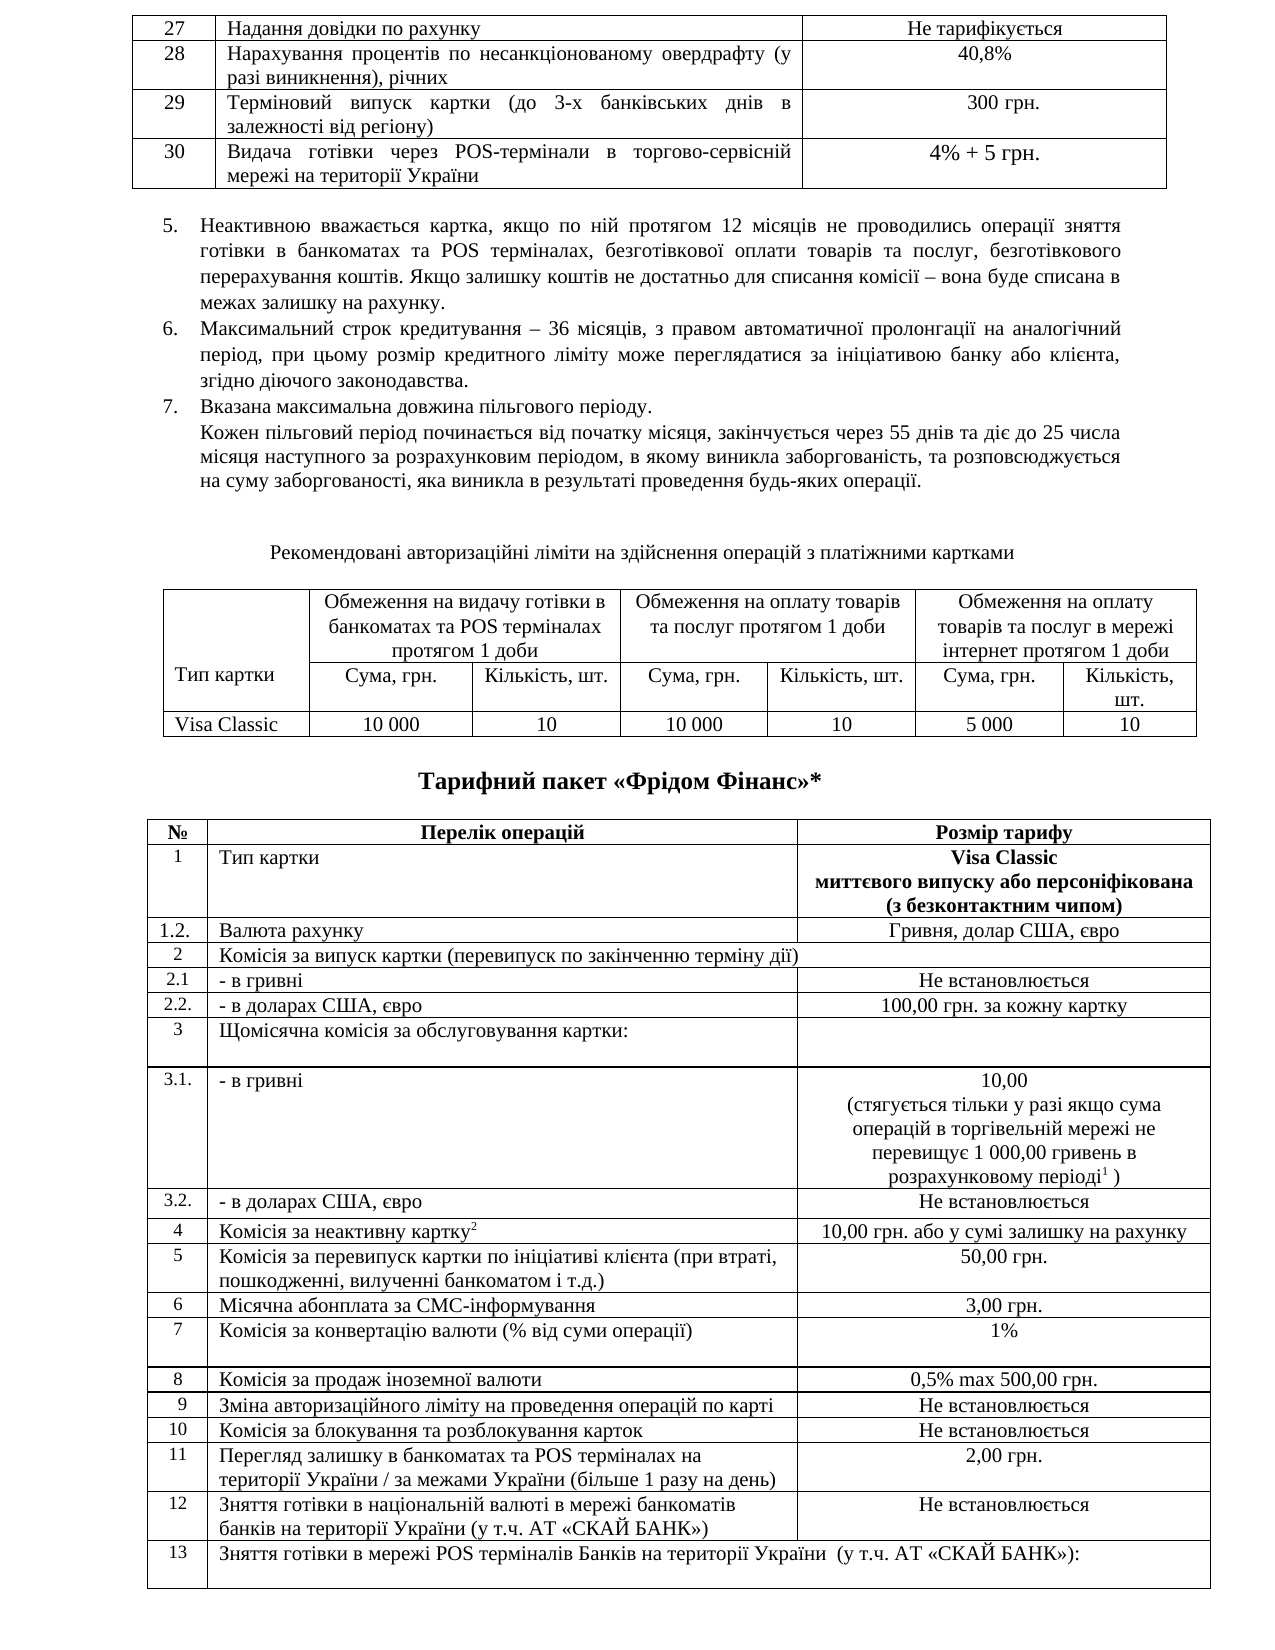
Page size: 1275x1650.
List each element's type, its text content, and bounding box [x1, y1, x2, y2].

table_cell Visa Classic миттєвого випуску або персоніфікована (з безконтактним чипом) [798, 845, 1210, 917]
table_cell 5 000 [916, 712, 1063, 736]
table_cell 3.1. [148, 1068, 207, 1188]
table_cell Не встановлюється [798, 1492, 1210, 1540]
table_cell Кількість, шт. [768, 663, 915, 711]
table_cell 3,00 грн. [798, 1293, 1210, 1317]
table_header № [148, 820, 207, 844]
table_cell 10 [148, 1418, 207, 1442]
table_cell 10 000 [621, 712, 767, 736]
table_cell 2.1 [148, 968, 207, 992]
list Максимальний строк кредитування – 36 місяців, з правом автоматичної пролонгації на аналогічний період, при цьому розмір кредитного ліміту може переглядатися за ініціативою банку або клієнта, згідно діючого законодавства. [162, 316, 1122, 392]
table_header Обмеження на оплату товарів та послуг в мережі інтернет протягом 1 доби [916, 590, 1196, 662]
table_cell 8 [148, 1368, 207, 1391]
table_cell 5 [148, 1244, 207, 1292]
table_cell Не встановлюється [798, 1189, 1210, 1218]
table_cell Не встановлюється [798, 1393, 1210, 1417]
table_cell Комісія за випуск картки (перевипуск по закінченню терміну дії) [208, 943, 1210, 967]
table_cell 10,00 (стягується тільки у разі якщо сума операцій в торгівельній мережі не перевищує 1 000,00 гривень в розрахунковому періоді1 ) [798, 1068, 1210, 1188]
table_cell 13 [148, 1541, 207, 1588]
table_cell Місячна абонплата за СМС-інформування [208, 1293, 797, 1317]
table_cell Комісія за неактивну картку2 [208, 1219, 797, 1243]
table_cell 40,8% [803, 41, 1166, 89]
table_cell - в гривні [208, 968, 797, 992]
table_cell 100,00 грн. за кожну картку [798, 993, 1210, 1017]
table_cell Перегляд залишку в банкоматах та POS терміналах на території України / за межами України (більше 1 разу на день) [208, 1443, 797, 1491]
table_cell 10 [768, 712, 915, 736]
list Неактивною вважається картка, якщо по ній протягом 12 місяців не проводились операції зняття готівки в банкоматах та POS терміналах, безготівкової оплати товарів та послуг, безготівкового перерахування коштів. Якщо залишку коштів не достатньо для списання комісії – вона буде списана в межах залишку на рахунку. [162, 212, 1122, 314]
table_header Перелік операцій [208, 820, 797, 844]
table_cell [798, 1018, 1210, 1066]
table_cell 4% + 5 грн. [803, 139, 1166, 187]
table_cell Комісія за блокування та розблокування карток [208, 1418, 797, 1442]
text Рекомендовані авторизаційні ліміти на здійснення операцій з платіжними картками [118, 540, 1122, 564]
table_cell Надання довідки по рахунку [216, 16, 802, 40]
table_cell 1.2. [148, 918, 207, 942]
text Тарифний пакет «Фрідом Фінанс»* [118, 766, 1122, 794]
table_cell Не встановлюється [798, 1418, 1210, 1442]
table_cell Валюта рахунку [208, 918, 797, 942]
table_cell 1% [798, 1318, 1210, 1366]
table_cell 11 [148, 1443, 207, 1491]
table_cell Комісія за конвертацію валюти (% від суми операції) [208, 1318, 797, 1366]
list Вказана максимальна довжина пільгового періоду. [162, 394, 1122, 418]
text Кожен пільговий період починається від початку місяця, закінчується через 55 днів та діє до 25 числа місяця наступного за розрахунковим періодом, в якому виникла заборгованість, та розповсюджується на суму заборгованості, яка виникла в результаті проведення будь-яких операції. [200, 420, 1122, 492]
table_header Розмір тарифу [798, 820, 1210, 844]
table_cell 3 [148, 1018, 207, 1066]
table_cell Видача готівки через POS-термінали в торгово-сервісній мережі на території України [216, 139, 802, 187]
table_cell 3.2. [148, 1189, 207, 1218]
table_cell Кількість, шт. [473, 663, 620, 711]
table_cell Сума, грн. [916, 663, 1063, 711]
table_cell Тип картки [208, 845, 797, 917]
table_cell Щомісячна комісія за обслуговування картки: [208, 1018, 797, 1066]
table_header Тип картки [164, 590, 309, 711]
table_cell 10 [473, 712, 620, 736]
table_cell 50,00 грн. [798, 1244, 1210, 1292]
table_cell Нарахування процентів по несанкціонованому овердрафту (у разі виникнення), річних [216, 41, 802, 89]
table_cell Сума, грн. [310, 663, 472, 711]
table_cell Зняття готівки в національній валюті в мережі банкоматів банків на території України (у т.ч. АТ «СКАЙ БАНК») [208, 1492, 797, 1540]
table_header Обмеження на оплату товарів та послуг протягом 1 доби [621, 590, 915, 662]
table_cell Visa Classic [164, 712, 309, 736]
table_cell 28 [133, 41, 215, 89]
table_cell 10 [1064, 712, 1196, 736]
table_cell 2.2. [148, 993, 207, 1017]
table_cell 7 [148, 1318, 207, 1366]
table_cell 30 [133, 139, 215, 187]
table_cell Не тарифікується [803, 16, 1166, 40]
table_cell 6 [148, 1293, 207, 1317]
table_cell Зняття готівки в мережі POS терміналів Банків на території України (у т.ч. АТ «СКАЙ БАНК»): [208, 1541, 1210, 1588]
table_cell Терміновий випуск картки (до 3-х банківських днів в залежності від регіону) [216, 90, 802, 138]
table_cell грн. [803, 90, 1166, 138]
table_cell Комісія за перевипуск картки по ініціативі клієнта (при втраті, пошкодженні, вилученні банкоматом і т.д.) [208, 1244, 797, 1292]
table_cell 10,00 грн. або у сумі залишку на рахунку [798, 1219, 1210, 1243]
table_cell 1 [148, 845, 207, 917]
table_cell Гривня, долар США, євро [798, 918, 1210, 942]
table_cell 4 [148, 1219, 207, 1243]
table_cell Не встановлюється [798, 968, 1210, 992]
table_cell 2 [148, 943, 207, 967]
table_cell Сума, грн. [621, 663, 767, 711]
table_cell 9 [148, 1393, 207, 1417]
table_cell Кількість, шт. [1064, 663, 1196, 711]
table_cell Зміна авторизаційного ліміту на проведення операцій по карті [208, 1393, 797, 1417]
table_cell 2,00 грн. [798, 1443, 1210, 1491]
table_cell Комісія за продаж іноземної валюти [208, 1368, 797, 1391]
table_cell - в доларах США, євро [208, 1189, 797, 1218]
table_cell 27 [133, 16, 215, 40]
table_cell 0,5% max 500,00 грн. [798, 1368, 1210, 1391]
table_cell - в гривні [208, 1068, 797, 1188]
table_header Обмеження на видачу готівки в банкоматах та POS терміналах протягом 1 доби [310, 590, 620, 662]
table_cell 12 [148, 1492, 207, 1540]
table_cell 10 000 [310, 712, 472, 736]
table_cell - в доларах США, євро [208, 993, 797, 1017]
table_cell 29 [133, 90, 215, 138]
